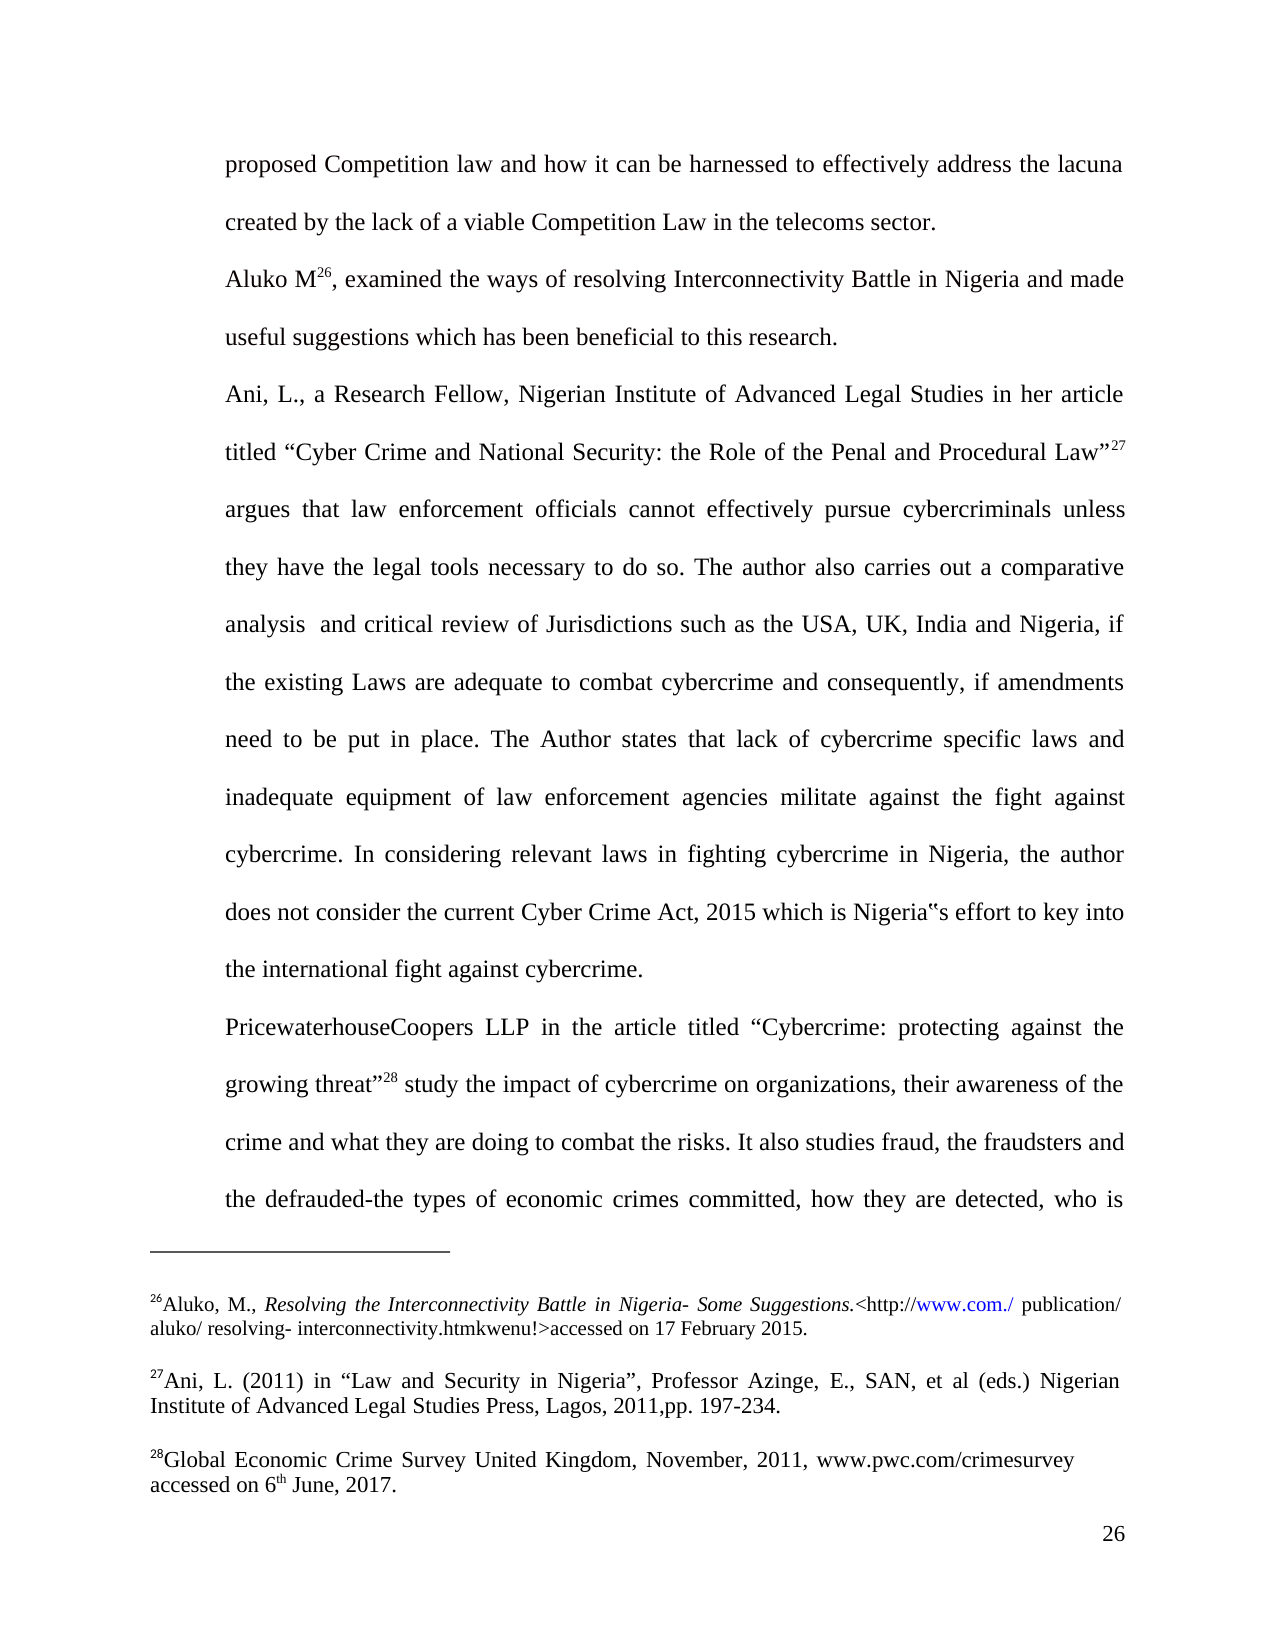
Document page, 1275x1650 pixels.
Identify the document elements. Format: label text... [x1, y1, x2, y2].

text 27Ani, L. (2011) in “Law and Security in Nigeria”, Professor Azinge, E., SAN, et al (eds.) Nigerian Institute of Advanced Legal Studies Press, Lagos, 2011,pp. 197-234. [150, 1367, 1137, 1418]
text PricewaterhouseCoopers LLP in the article titled “Cybercrime: protecting against the growing threat”28 study the impact of cybercrime on organizations, their awareness of the crime and what they are doing to combat the risks. It also studies fraud, the fraudsters and the defrauded-the types of economic crimes committed, how they are detected, who is [225, 1012, 1125, 1213]
text Ani, L., a Research Fellow, Nigerian Institute of Advanced Legal Studies in her article titled “Cyber Crime and National Security: the Role of the Penal and Procedural Law”27 argues that law enforcement officials cannot effectively pursue cybercriminals unless they have the legal tools necessary to do so. The author also carries out a comparative analysis and critical review of Jurisdictions such as the USA, UK, India and Nigeria, if the existing Laws are adequate to combat cybercrime and consequently, if amendments need to be put in place. The Author states that lack of cybercrime specific laws and inadequate equipment of law enforcement agencies militate against the fight against cybercrime. In considering relevant laws in fighting cybercrime in Nigeria, the author does not consider the current Cyber Crime Act, 2015 which is Nigeria‟s effort to key into the international fight against cybercrime. [225, 379, 1125, 983]
text 26Aluko, M., Resolving the Interconnectivity Battle in Nigeria- Some Suggestions.<http://www.com./ publication/ aluko/ resolving- interconnectivity.htmkwenu!>accessed on 17 February 2015. [150, 1251, 1126, 1340]
text Aluko M26, examined the ways of resolving Interconnectivity Battle in Nigeria and made useful suggestions which has been beneficial to this research. [225, 264, 1126, 350]
text proposed Competition law and how it can be harnessed to effectively address the lacuna created by the lack of a viable Competition Law in the telecoms sector. [225, 149, 1124, 235]
text 28Global Economic Crime Survey United Kingdom, November, 2011, www.pwc.com/crimesurvey accessed on 6th June, 2017. [150, 1446, 1126, 1498]
